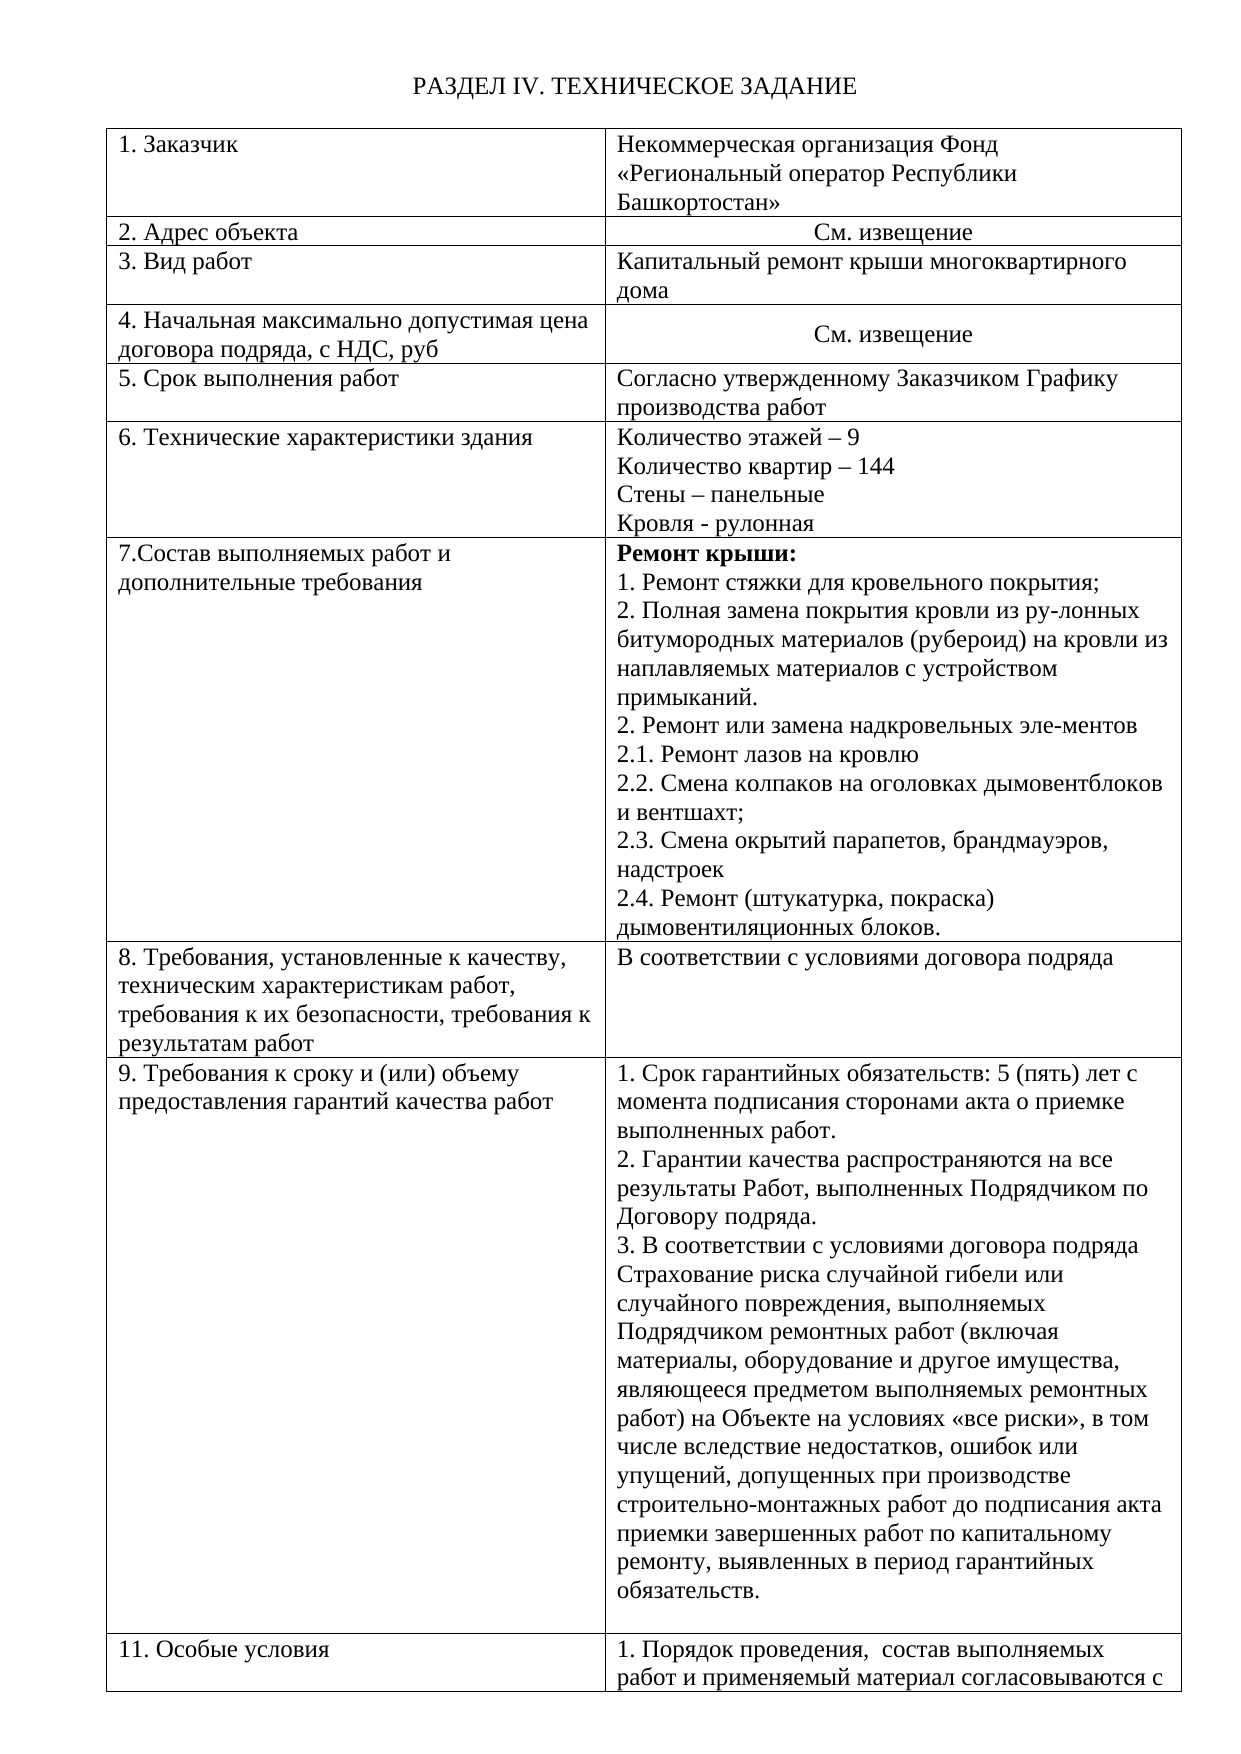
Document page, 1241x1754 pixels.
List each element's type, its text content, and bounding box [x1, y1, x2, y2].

table_cell См. извещение [606, 217, 1181, 245]
table_cell 11. Особые условия [107, 1634, 605, 1691]
table_cell 7.Состав выполняемых работ и дополнительные требования [107, 538, 605, 941]
table_header 1. Заказчик [107, 129, 605, 216]
table_cell В соответствии с условиями договора подряда [606, 942, 1181, 1057]
table_cell 2. Адрес объекта [107, 217, 605, 245]
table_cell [606, 1634, 1181, 1691]
table_cell 5. Срок выполнения работ [107, 364, 605, 421]
table_cell Ремонт крыши: 1. Ремонт стяжки для кровельного покрытия; 2. Полная замена покрытия кровли из ру-лонных битумородных материалов (рубероид) на кровли из наплавляемых материалов с устройством примыканий. 2. Ремонт или замена надкровельных эле-ментов 2.1. Ремонт лазов на кровлю 2.2. Смена колпаков на оголовках дымовентблоков и вентшахт; 2.3. Смена окрытий парапетов, брандмауэров, надстроек 2.4. Ремонт (штукатурка, покраска) дымовентиляционных блоков. [606, 538, 1181, 941]
table_cell Капитальный ремонт крыши многоквартирного дома [606, 246, 1181, 304]
table_cell Количество этажей – 9 Количество квартир – 144 Стены – панельные Кровля - рулонная [606, 422, 1181, 537]
table_cell 9. Требования к сроку и (или) объему предоставления гарантий качества работ [107, 1058, 605, 1633]
table_cell 8. Требования, установленные к качеству, техническим характеристикам работ, требования к их безопасности, требования к результатам работ [107, 942, 605, 1057]
table_cell 3. Вид работ [107, 246, 605, 304]
text РАЗДЕЛ IV. ТЕХНИЧЕСКОЕ ЗАДАНИЕ [118, 71, 1152, 99]
table_cell 1. Срок гарантийных обязательств: 5 (пять) лет с момента подписания сторонами акта о приемке выполненных работ. 2. Гарантии качества распространяются на все результаты Работ, выполненных Подрядчиком по Договору подряда. 3. В соответствии с условиями договора подряда Страхование риска случайной гибели или случайного повреждения, выполняемых Подрядчиком ремонтных работ (включая материалы, оборудование и другое имущества, являющееся предметом выполняемых ремонтных работ) на Объекте на условиях «все риски», в том числе вследствие недостатков, ошибок или упущений, допущенных при производстве строительно-монтажных работ до подписания акта приемки завершенных работ по капитальному ремонту, выявленных в период гарантийных обязательств. [606, 1058, 1181, 1633]
table_cell 4. Начальная максимально допустимая цена договора подряда, с НДС, руб [107, 305, 605, 362]
table_header Некоммерческая организация Фонд «Региональный оператор Республики Башкортостан» [606, 129, 1181, 216]
table_cell Согласно утвержденному Заказчиком Графику производства работ [606, 364, 1181, 421]
table_cell См. извещение [606, 305, 1181, 362]
table_cell 6. Технические характеристики здания [107, 422, 605, 537]
